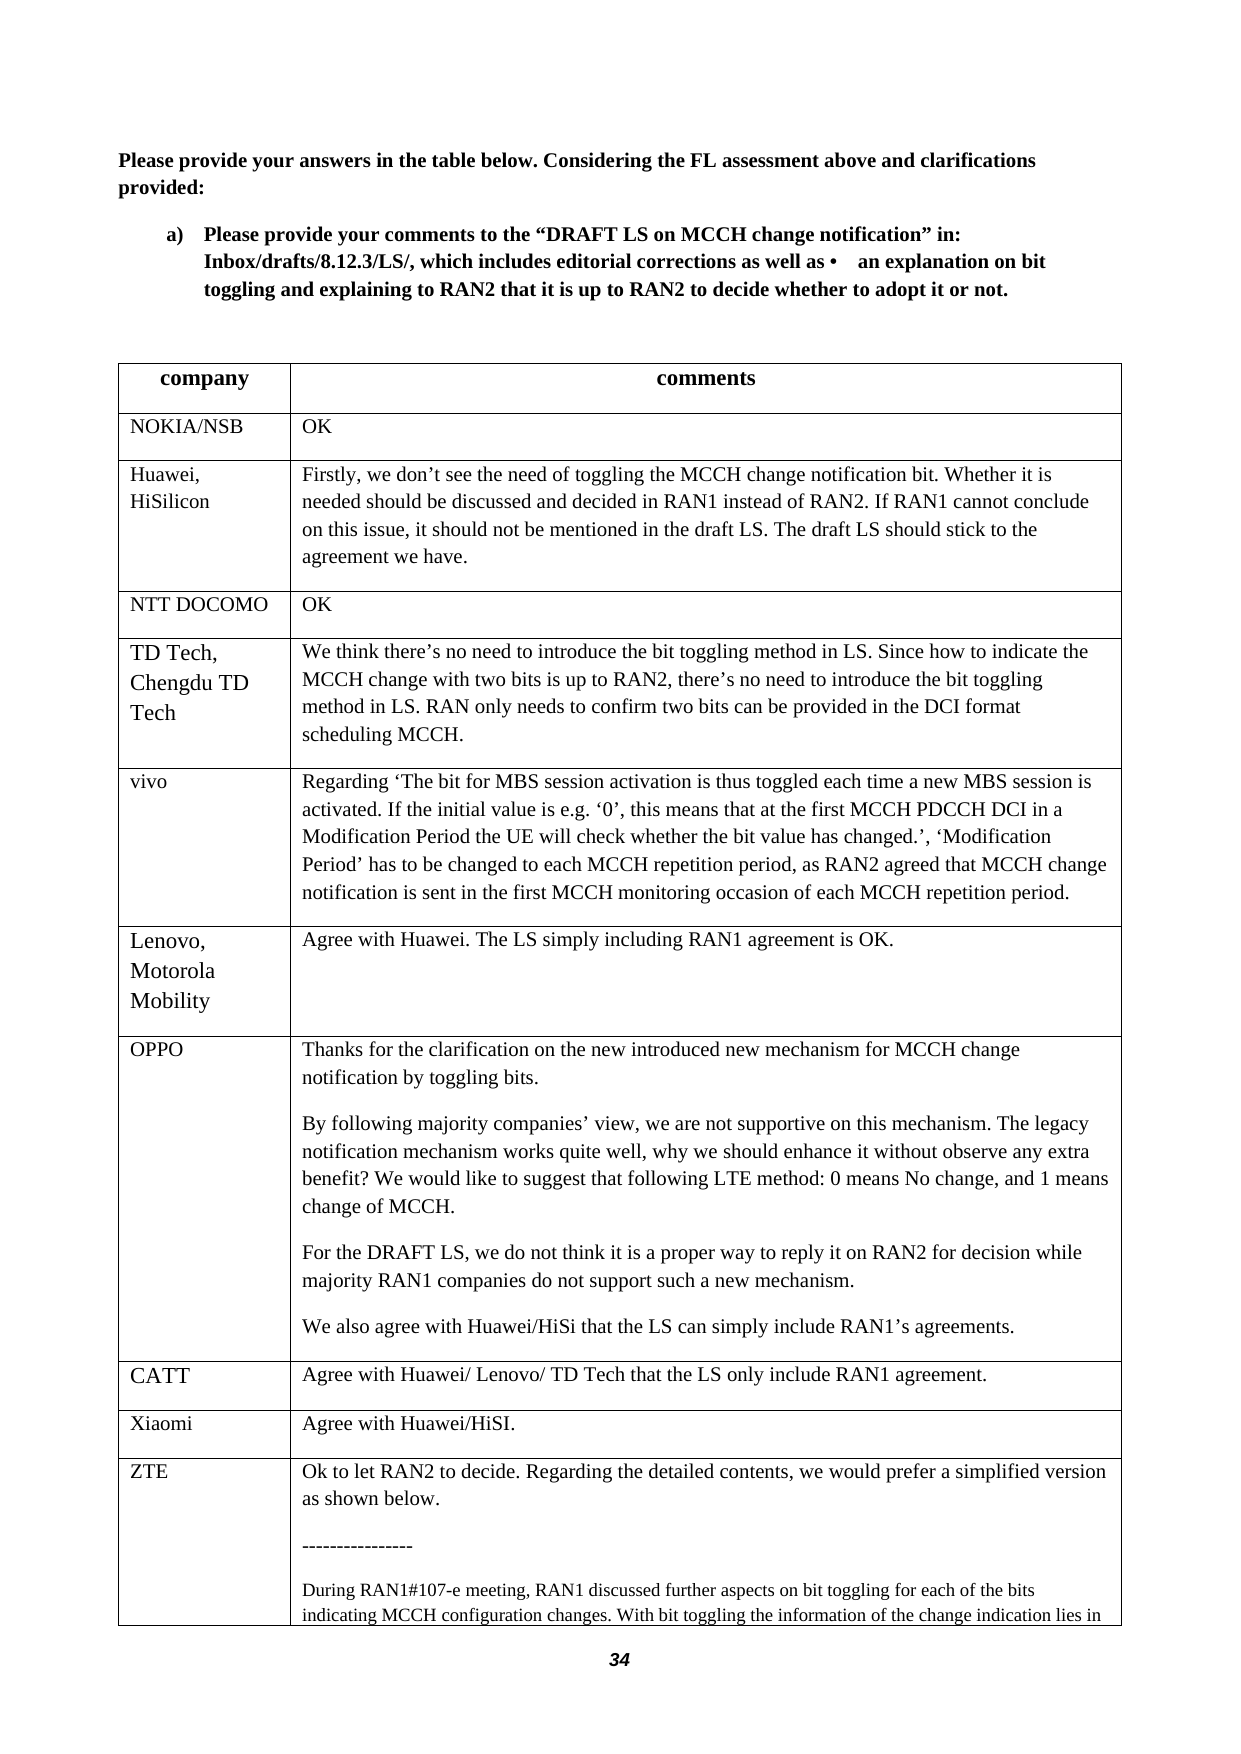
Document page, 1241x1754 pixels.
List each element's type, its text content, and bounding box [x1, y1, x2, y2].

table_cell Agree with Huawei/HiSI. [291, 1411, 1121, 1458]
table_cell Firstly, we don’t see the need of toggling the MCCH change notification bit. Whether it is needed should be discussed and decided in RAN1 instead of RAN2. If RAN1 cannot conclude on this issue, it should not be mentioned in the draft LS. The draft LS should stick to the agreement we have. [291, 461, 1121, 591]
table_cell TD Tech, Chengdu TD Tech [119, 639, 290, 768]
table_cell Huawei, HiSilicon [119, 461, 290, 591]
table_cell Regarding ‘The bit for MBS session activation is thus toggled each time a new MBS session is activated. If the initial value is e.g. ‘0’, this means that at the first MCCH PDCCH DCI in a Modification Period the UE will check whether the bit value has changed.’, ‘Modification Period’ has to be changed to each MCCH repetition period, as RAN2 agreed that MCCH change notification is sent in the first MCCH monitoring occasion of each MCCH repetition period. [291, 769, 1121, 926]
table_header comments [291, 364, 1121, 413]
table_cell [291, 1459, 1121, 1625]
table_cell Lenovo, Motorola Mobility [119, 927, 290, 1036]
table_cell OK [291, 592, 1121, 638]
table_cell OK [291, 414, 1121, 460]
table_cell Thanks for the clarification on the new introduced new mechanism for MCCH change notification by toggling bits. By following majority companies’ view, we are not supportive on this mechanism. The legacy notification mechanism works quite well, why we should enhance it without observe any extra benefit? We would like to suggest that following LTE method: 0 means No change, and 1 means change of MCCH. For the DRAFT LS, we do not think it is a proper way to reply it on RAN2 for decision while majority RAN1 companies do not support such a new mechanism. We also agree with Huawei/HiSi that the LS can simply include RAN1’s agreements. [291, 1037, 1121, 1361]
table_cell Agree with Huawei. The LS simply including RAN1 agreement is OK. [291, 927, 1121, 1036]
table_cell NOKIA/NSB [119, 414, 290, 460]
list Please provide your comments to the “DRAFT LS on MCCH change notification” in: Inbox/drafts/8.12.3/LS/, which includes editorial corrections as well as • an explanation on bit toggling and explaining to RAN2 that it is up to RAN2 to decide whether to adopt it or not. [166, 222, 1122, 301]
table_header company [119, 364, 290, 413]
text Please provide your answers in the table below. Considering the FL assessment above and clarifications provided: [118, 148, 1122, 199]
table_cell ZTE [119, 1459, 290, 1625]
table_cell NTT DOCOMO [119, 592, 290, 638]
table_cell CATT [119, 1362, 290, 1410]
table_cell OPPO [119, 1037, 290, 1361]
table_cell Xiaomi [119, 1411, 290, 1458]
table_cell Agree with Huawei/ Lenovo/ TD Tech that the LS only include RAN1 agreement. [291, 1362, 1121, 1410]
table_cell vivo [119, 769, 290, 926]
table_cell We think there’s no need to introduce the bit toggling method in LS. Since how to indicate the MCCH change with two bits is up to RAN2, there’s no need to introduce the bit toggling method in LS. RAN only needs to confirm two bits can be provided in the DCI format scheduling MCCH. [291, 639, 1121, 768]
